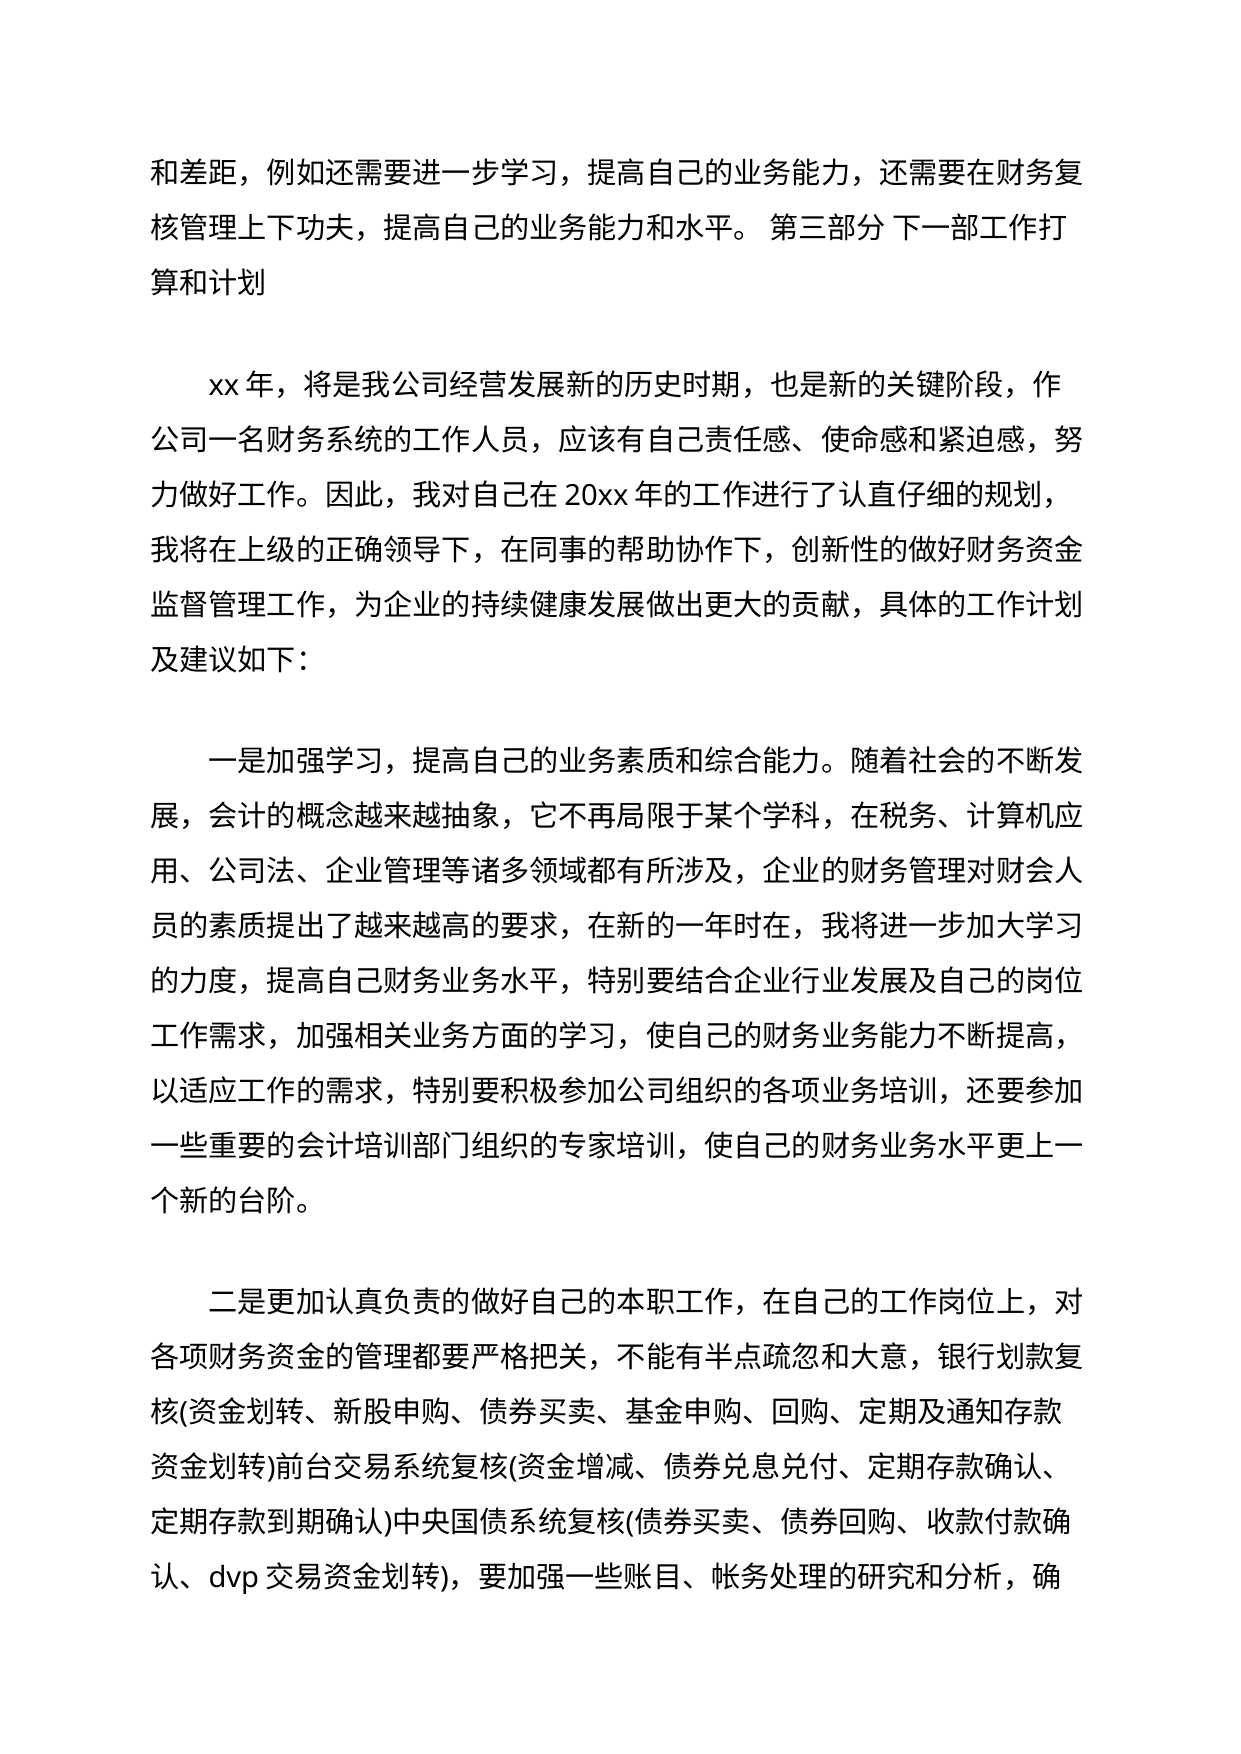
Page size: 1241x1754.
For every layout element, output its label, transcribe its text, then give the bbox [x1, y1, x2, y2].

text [150, 1279, 1090, 1596]
text xx年，将是我公司经营发展新的历史时期，也是新的关键阶段，作公司一名财务系统的工作人员，应该有自己责任感、使命感和紧迫感，努力做好工作。因此，我对自己在20xx年的工作进行了认直仔细的规划，我将在上级的正确领导下，在同事的帮助协作下，创新性的做好财务资金监督管理工作，为企业的持续健康发展做出更大的贡献，具体的工作计划及建议如下： [150, 362, 1090, 678]
text 一是加强学习，提高自己的业务素质和综合能力。随着社会的不断发展，会计的概念越来越抽象，它不再局限于某个学科，在税务、计算机应用、公司法、企业管理等诸多领域都有所涉及，企业的财务管理对财会人员的素质提出了越来越高的要求，在新的一年时在，我将进一步加大学习的力度，提高自己财务业务水平，特别要结合企业行业发展及自己的岗位工作需求，加强相关业务方面的学习，使自己的财务业务能力不断提高，以适应工作的需求，特别要积极参加公司组织的各项业务培训，还要参加一些重要的会计培训部门组织的专家培训，使自己的财务业务水平更上一个新的台阶。 [150, 738, 1090, 1219]
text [150, 150, 1090, 302]
